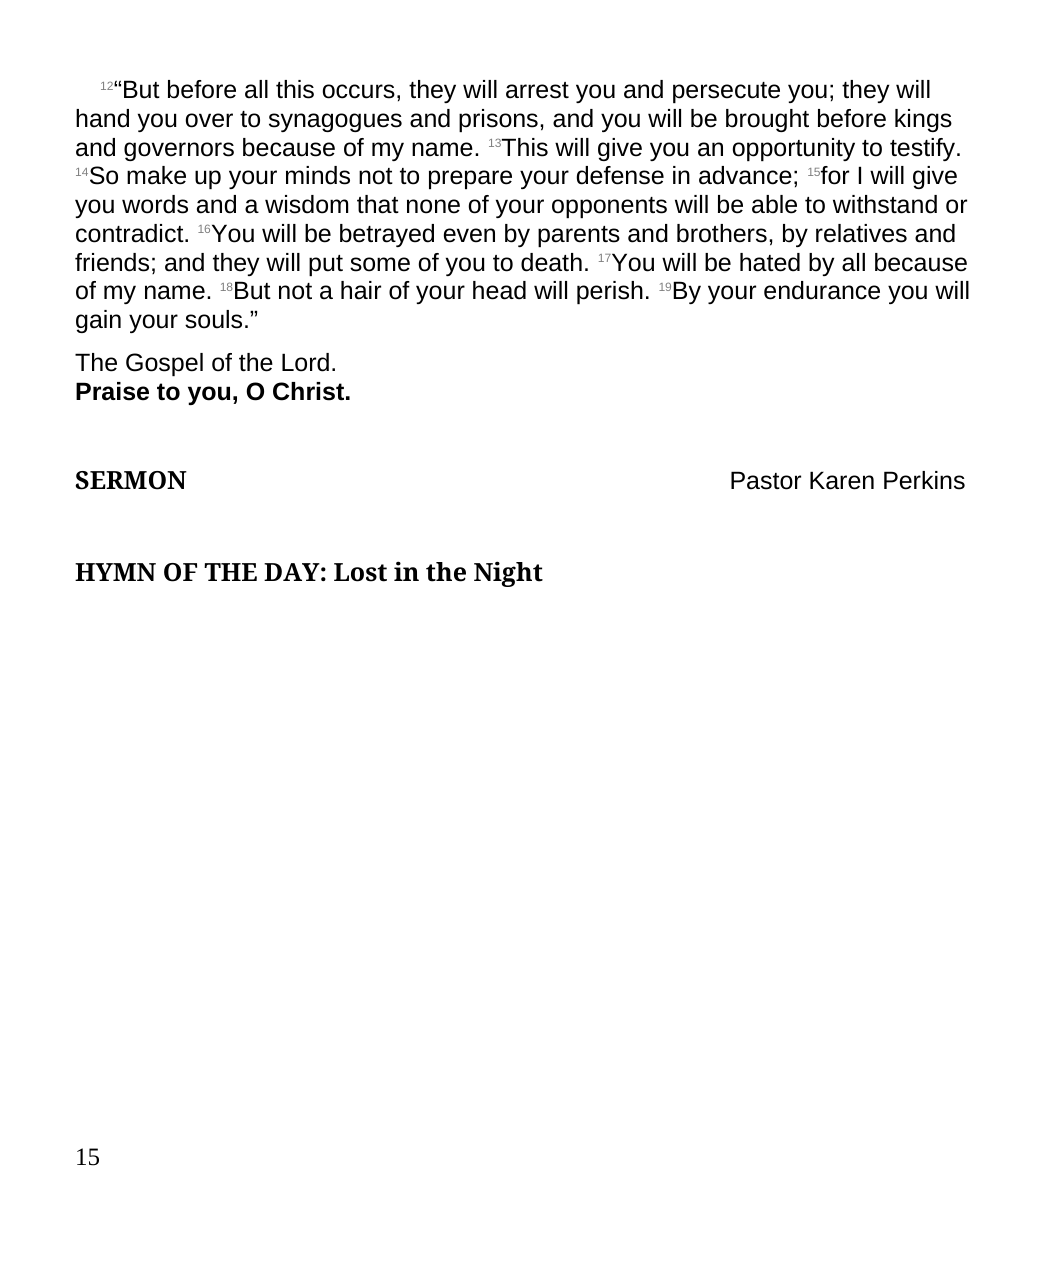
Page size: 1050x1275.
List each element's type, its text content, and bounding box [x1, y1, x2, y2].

text 12“But before all this occurs, they will arrest you and persecute you; they will hand you over to synagogues and prisons, and you will be brought before kings and governors because of my name. 13This will give you an opportunity to testify. 14So make up your minds not to prepare your defense in advance; 15for I will give you words and a wisdom that none of your opponents will be able to withstand or contradict. 16You will be betrayed even by parents and brothers, by relatives and friends; and they will put some of you to death. 17You will be hated by all because of my name. 18But not a hair of your head will perish. 19By your endurance you will gain your souls.” [75, 75, 975, 334]
text Hymn of the Day: Lost in the Night [75, 555, 975, 589]
text Sermon Pastor Karen Perkins [75, 463, 975, 497]
text The Gospel of the Lord. [75, 348, 975, 377]
text Praise to you, O Christ. [75, 377, 975, 406]
